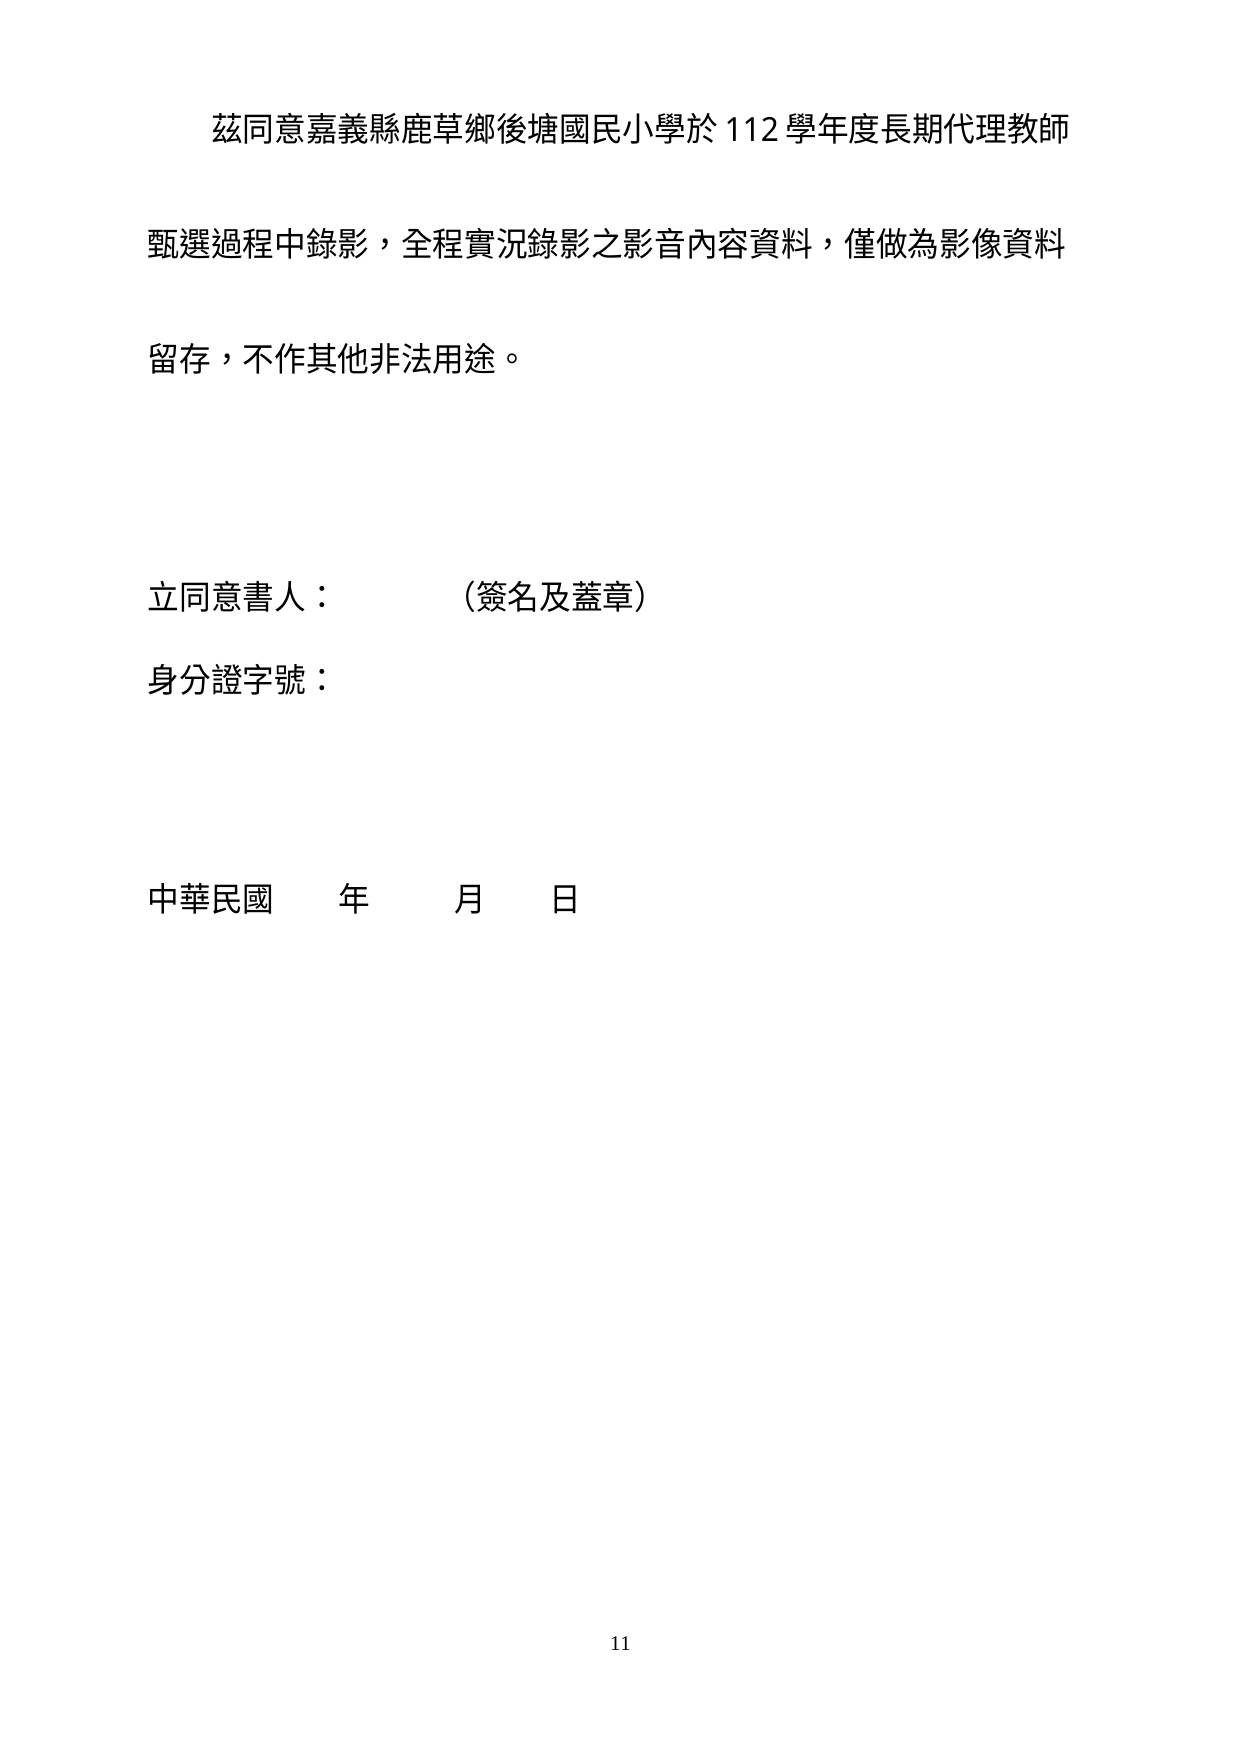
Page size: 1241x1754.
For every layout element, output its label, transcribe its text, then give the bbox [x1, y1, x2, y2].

text 茲同意嘉義縣鹿草鄉後塘國民小學於112學年度長期代理教師甄選過程中錄影，全程實況錄影之影音內容資料，僅做為影像資料留存，不作其他非法用途。 [148, 89, 1084, 395]
text 中華民國 年 月 日 [148, 859, 1084, 935]
text 立同意書人： （簽名及蓋章） [148, 557, 1084, 633]
text 身分證字號： [148, 640, 1084, 717]
